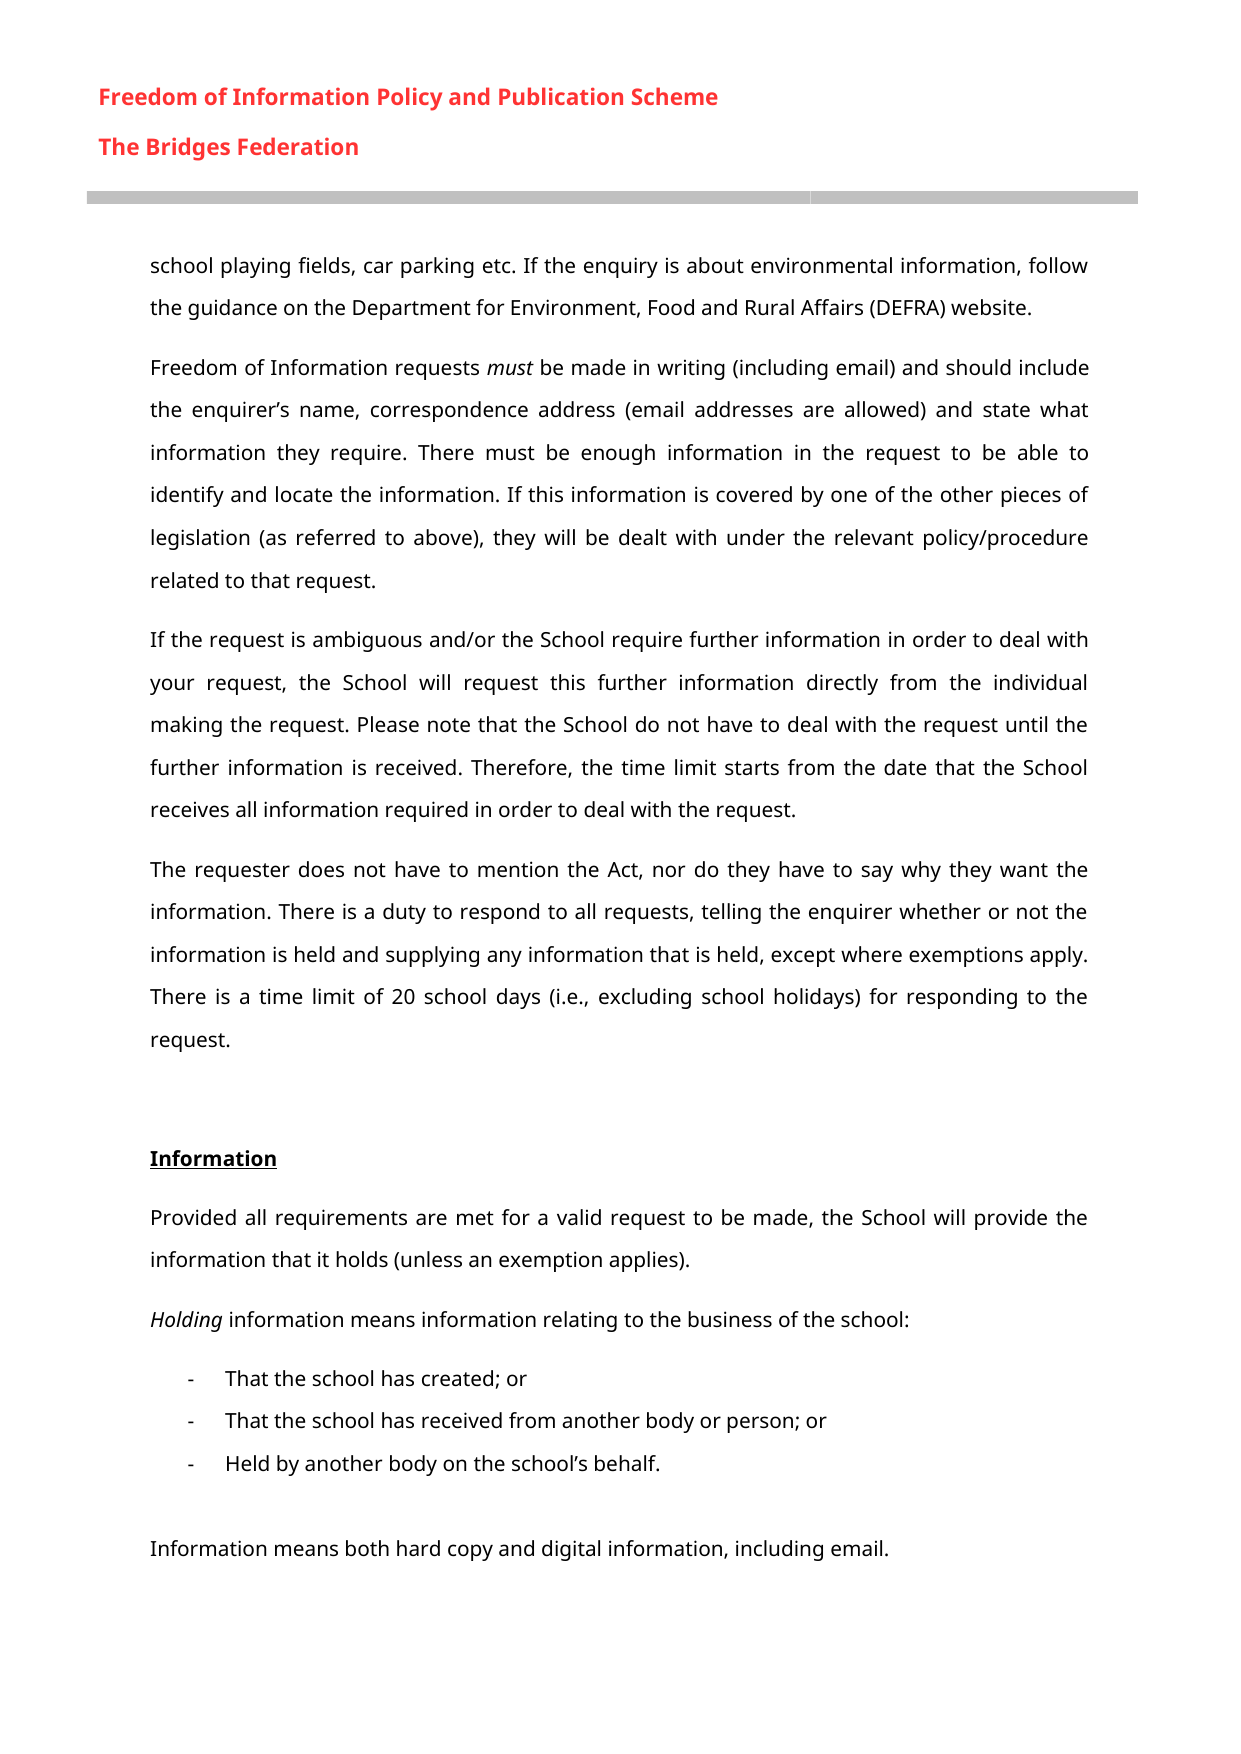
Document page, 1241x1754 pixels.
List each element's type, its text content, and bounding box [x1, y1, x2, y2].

list Held by another body on the school’s behalf. [187, 1449, 1090, 1478]
list That the school has created; or [187, 1364, 1090, 1392]
text Information [150, 1144, 1090, 1172]
text The requester does not have to mention the Act, nor do they have to say why they want the information. There is a duty to respond to all requests, telling the enquirer whether or not the information is held and supplying any information that is held, except where exemptions apply. There is a time limit of 20 school days (i.e., excluding school holidays) for responding to the request. [150, 855, 1090, 1053]
list That the school has received from another body or person; or [187, 1407, 1090, 1435]
text Provided all requirements are met for a valid request to be made, the School will provide the information that it holds (unless an exemption applies). [150, 1203, 1090, 1274]
text Holding information means information relating to the business of the school: [150, 1305, 1090, 1333]
text If the request is ambiguous and/or the School require further information in order to deal with your request, the School will request this further information directly from the individual making the request. Please note that the School do not have to deal with the request until the further information is received. Therefore, the time limit starts from the date that the School receives all information required in order to deal with the request. [150, 625, 1090, 824]
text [150, 251, 1090, 322]
text Freedom of Information requests must be made in writing (including email) and should include the enquirer’s name, correspondence address (email addresses are allowed) and state what information they require. There must be enough information in the request to be able to identify and locate the information. If this information is covered by one of the other pieces of legislation (as referred to above), they will be dealt with under the relevant policy/procedure related to that request. [150, 353, 1090, 594]
text Information means both hard copy and digital information, including email. [150, 1534, 1090, 1563]
